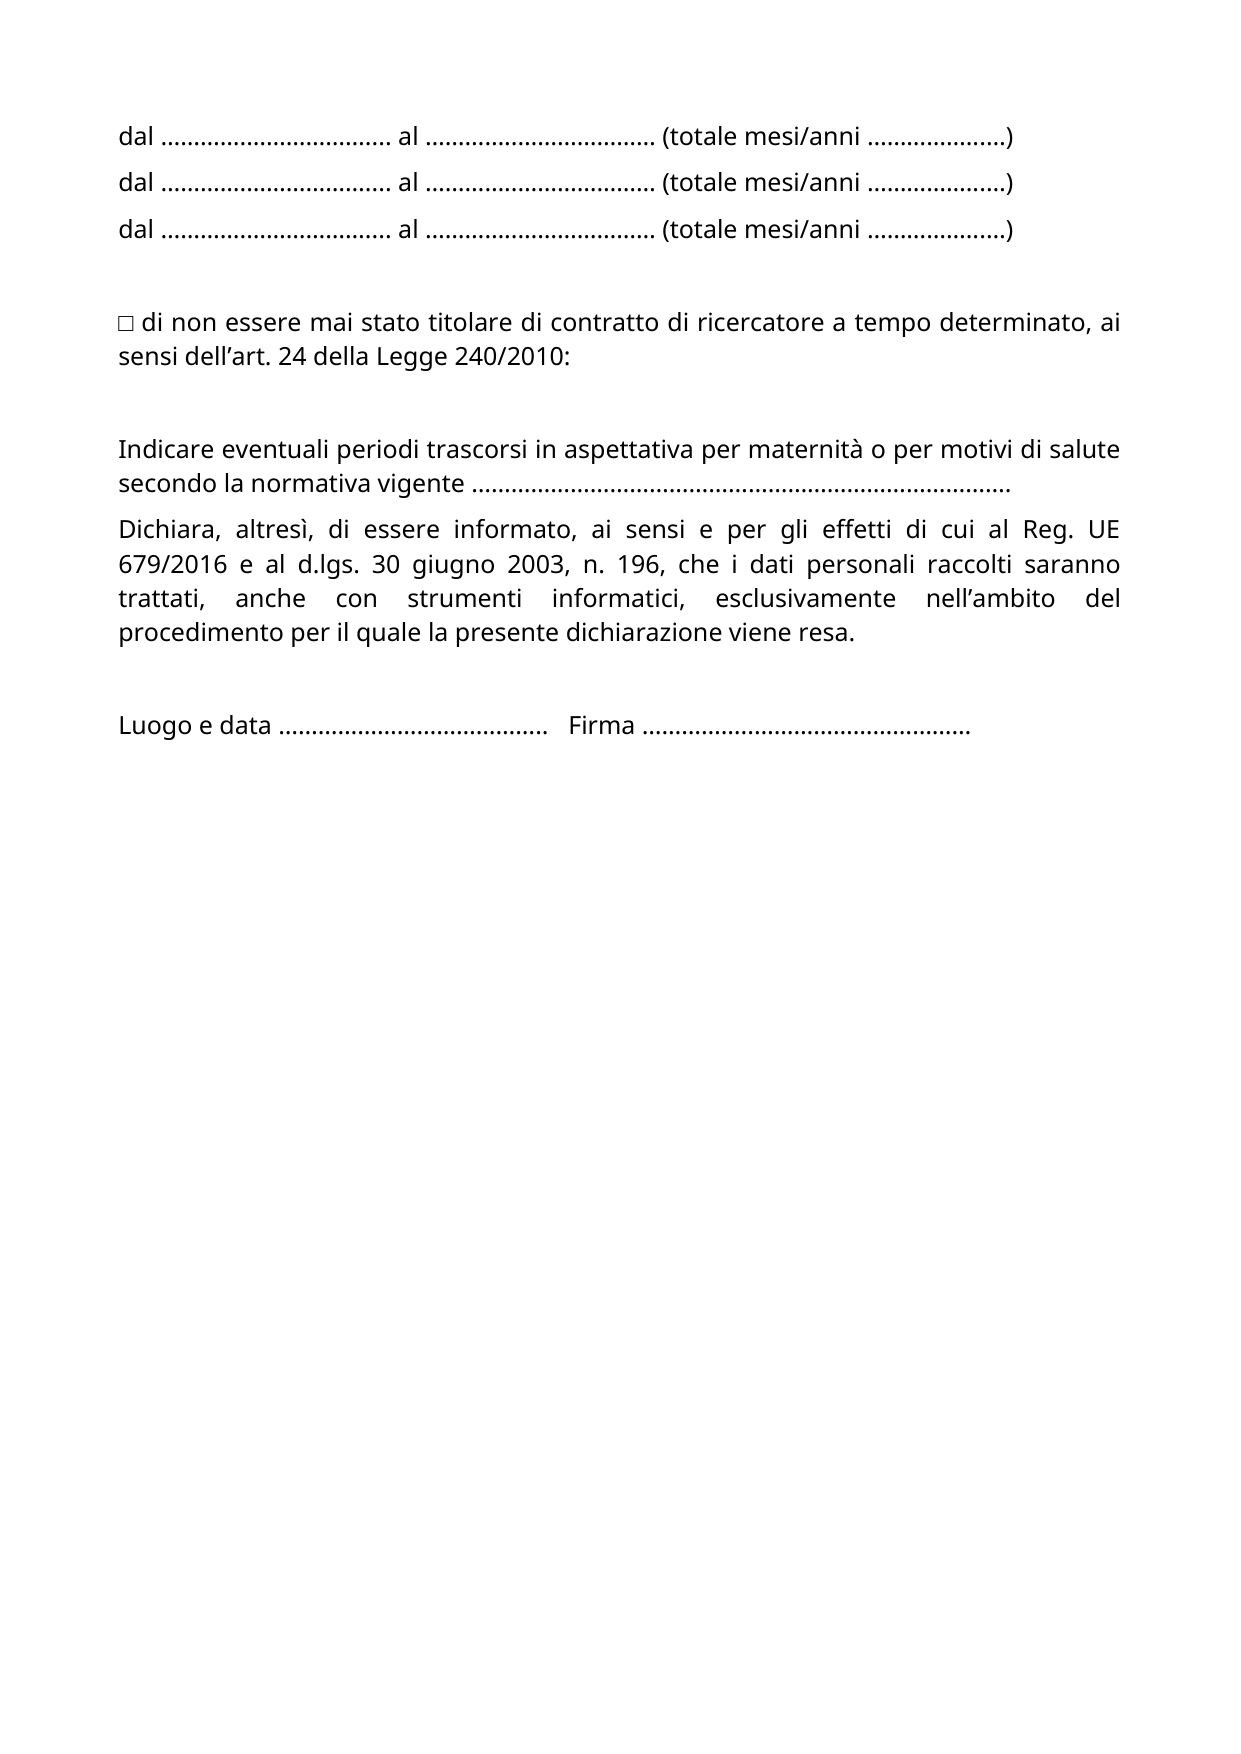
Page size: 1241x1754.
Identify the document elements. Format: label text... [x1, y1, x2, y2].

text Dichiara, altresì, di essere informato, ai sensi e per gli effetti di cui al Reg. UE 679/2016 e al d.lgs. 30 giugno 2003, n. 196, che i dati personali raccolti saranno trattati, anche con strumenti informatici, esclusivamente nell’ambito del procedimento per il quale la presente dichiarazione viene resa. [118, 512, 1122, 648]
text Indicare eventuali periodi trascorsi in aspettativa per maternità o per motivi di salute secondo la normativa vigente ………………………………………………………………………. [118, 432, 1122, 500]
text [118, 165, 1122, 199]
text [118, 118, 1122, 152]
text Luogo e data ………………………………….. Firma ……………..…………………………… [118, 707, 1122, 742]
text □ di non essere mai stato titolare di contratto di ricercatore a tempo determinato, ai sensi dell’art. 24 della Legge 240/2010: [118, 304, 1122, 372]
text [118, 211, 1122, 245]
